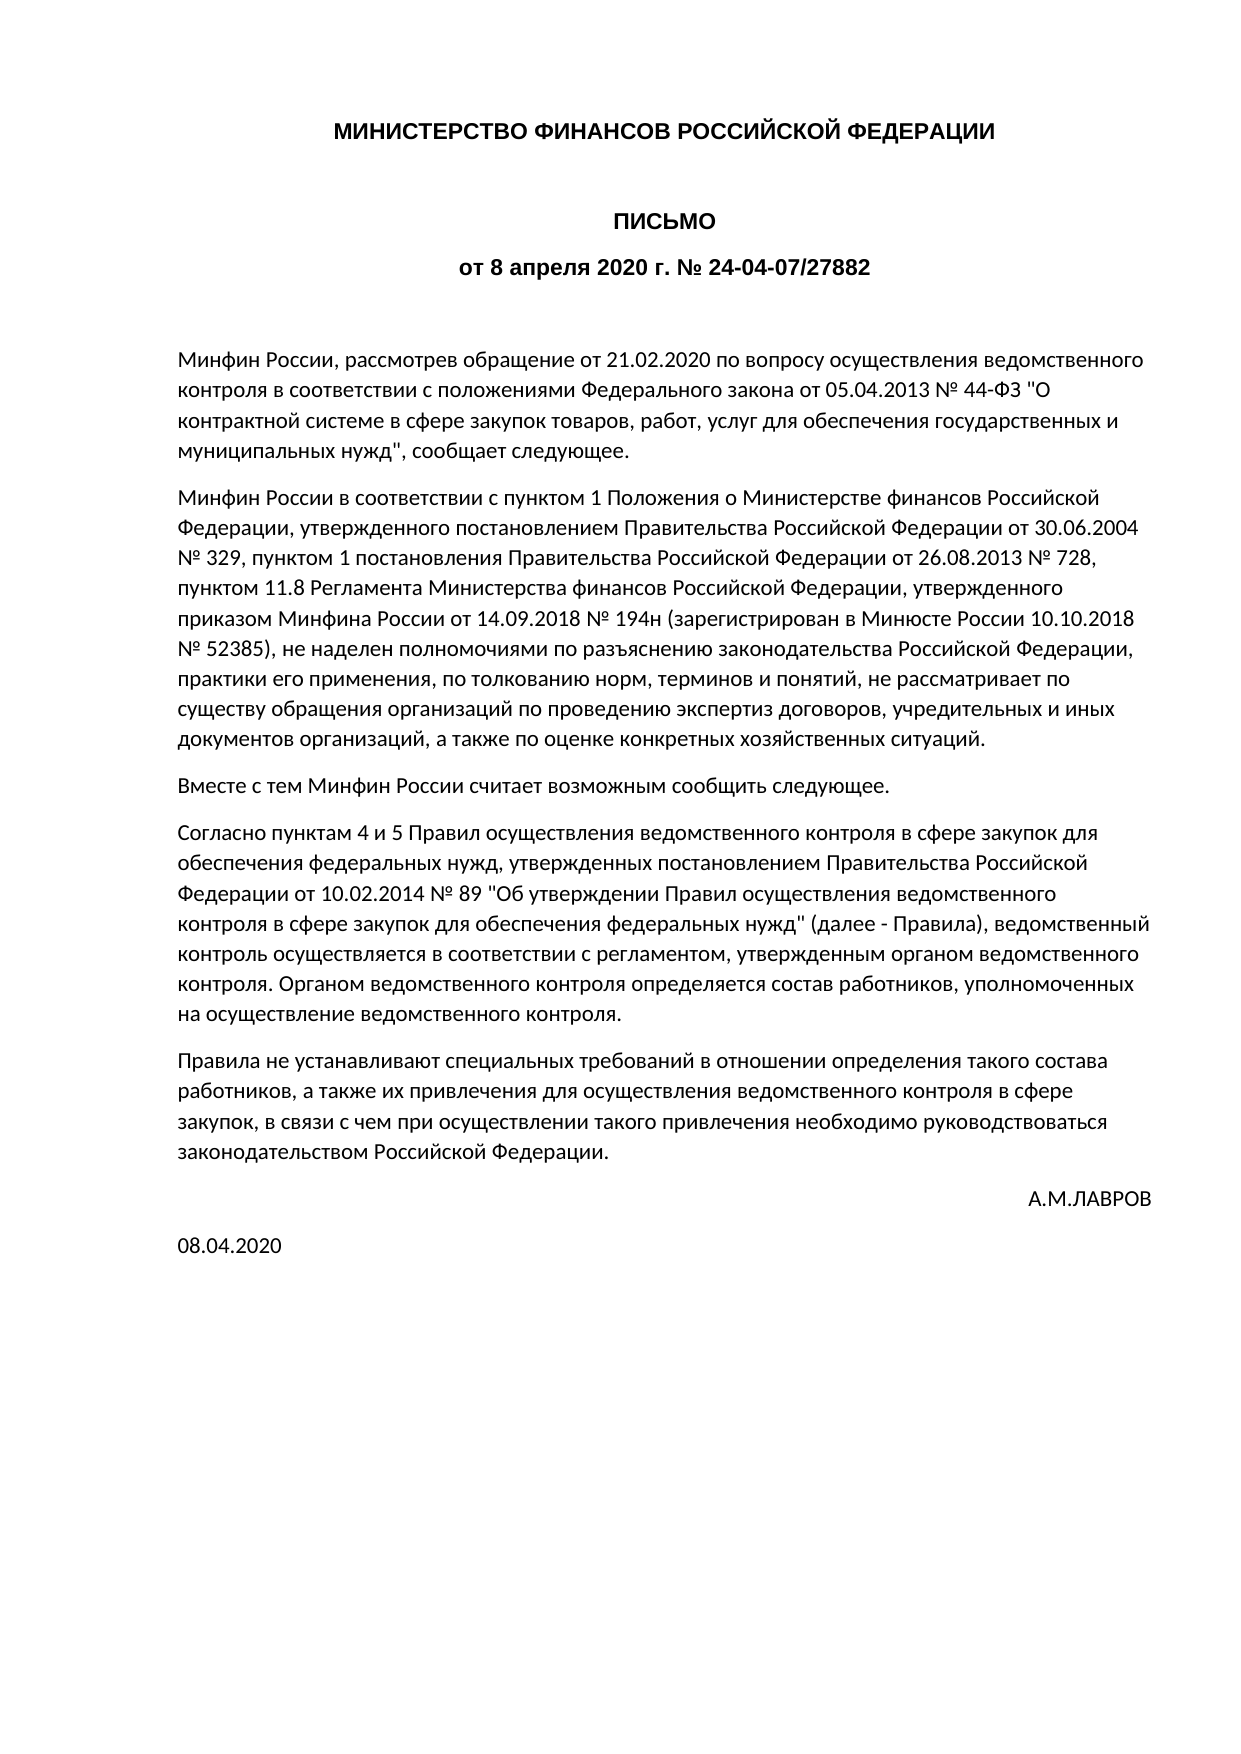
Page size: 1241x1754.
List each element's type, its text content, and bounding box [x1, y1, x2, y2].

text Вместе с тем Минфин России считает возможным сообщить следующее. [177, 771, 1152, 799]
text МИНИСТЕРСТВО ФИНАНСОВ РОССИЙСКОЙ ФЕДЕРАЦИИ [177, 118, 1152, 144]
text Минфин России в соответствии с пунктом 1 Положения о Министерстве финансов Российской Федерации, утвержденного постановлением Правительства Российской Федерации от 30.06.2004 № 329, пунктом 1 постановления Правительства Российской Федерации от 26.08.2013 № 728, пунктом 11.8 Регламента Министерства финансов Российской Федерации, утвержденного приказом Минфина России от 14.09.2018 № 194н (зарегистрирован в Минюсте России 10.10.2018 № 52385), не наделен полномочиями по разъяснению законодательства Российской Федерации, практики его применения, по толкованию норм, терминов и понятий, не рассматривает по существу обращения организаций по проведению экспертиз договоров, учредительных и иных документов организаций, а также по оценке конкретных хозяйственных ситуаций. [177, 483, 1152, 753]
text Согласно пунктам 4 и 5 Правил осуществления ведомственного контроля в сфере закупок для обеспечения федеральных нужд, утвержденных постановлением Правительства Российской Федерации от 10.02.2014 № 89 "Об утверждении Правил осуществления ведомственного контроля в сфере закупок для обеспечения федеральных нужд" (далее - Правила), ведомственный контроль осуществляется в соответствии с регламентом, утвержденным органом ведомственного контроля. Органом ведомственного контроля определяется состав работников, уполномоченных на осуществление ведомственного контроля. [177, 818, 1152, 1028]
text от 8 апреля 2020 г. № 24-04-07/27882 [177, 253, 1152, 280]
text ПИСЬМО [177, 208, 1152, 235]
text Правила не устанавливают специальных требований в отношении определения такого состава работников, а также их привлечения для осуществления ведомственного контроля в сфере закупок, в связи с чем при осуществлении такого привлечения необходимо руководствоваться законодательством Российской Федерации. [177, 1046, 1152, 1165]
text 08.04.2020 [177, 1231, 1152, 1259]
text Минфин России, рассмотрев обращение от 21.02.2020 по вопросу осуществления ведомственного контроля в соответствии с положениями Федерального закона от 05.04.2013 № 44-ФЗ "О контрактной системе в сфере закупок товаров, работ, услуг для обеспечения государственных и муниципальных нужд", сообщает следующее. [177, 345, 1152, 464]
text А.М.ЛАВРОВ [177, 1184, 1152, 1212]
